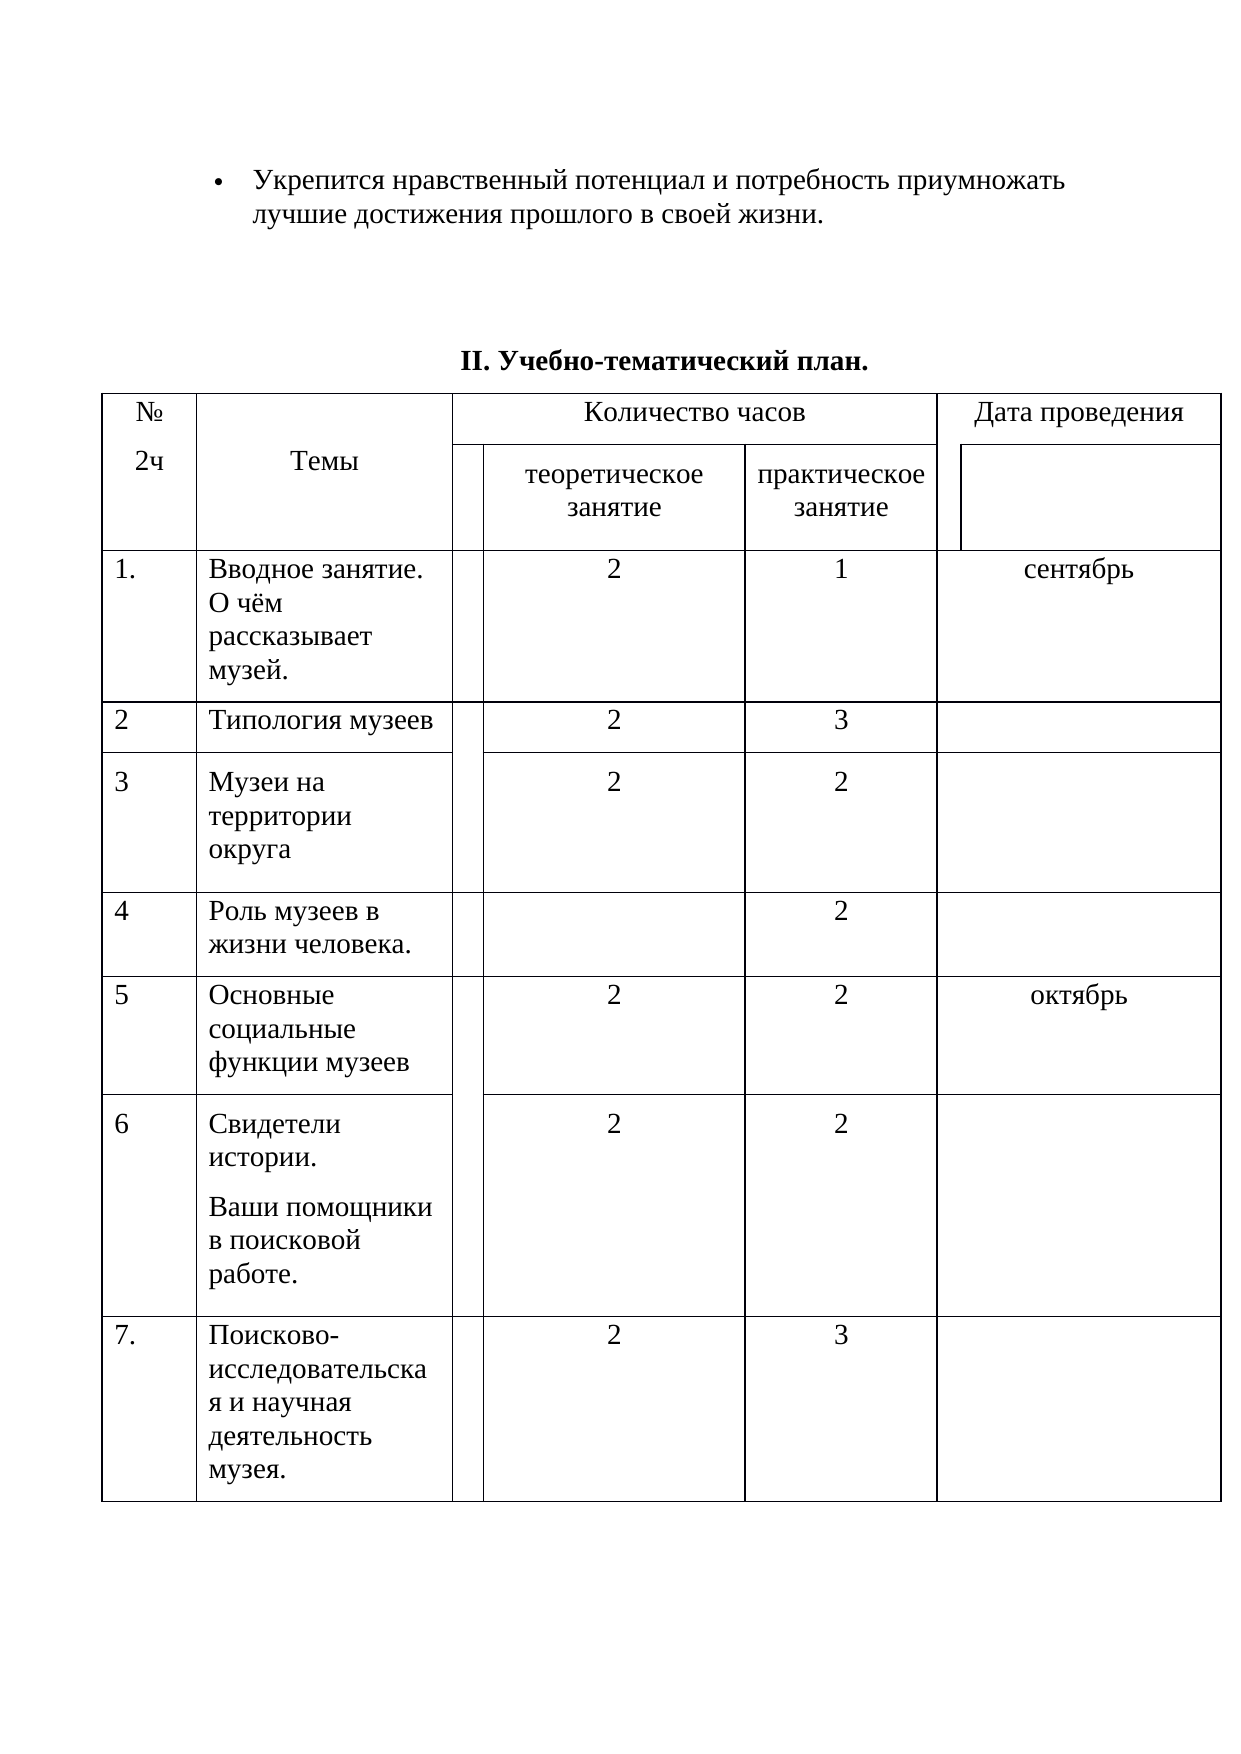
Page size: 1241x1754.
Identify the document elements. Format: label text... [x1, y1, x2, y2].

table_header Темы [197, 394, 452, 549]
table_cell [962, 445, 1220, 549]
table_cell 6 [103, 1095, 196, 1316]
table_cell 2 [746, 893, 936, 976]
table_cell 4 [103, 893, 196, 976]
table_cell Музеи на территории округа [197, 753, 452, 891]
table_cell 3 [746, 703, 936, 752]
table_cell [938, 1317, 1220, 1501]
text II. Учебно-тематический план. [177, 343, 1152, 377]
table_cell Свидетели истории. Ваши помощники в поисковой работе. [197, 1095, 452, 1316]
table_cell 5 [103, 977, 196, 1093]
table_cell 2 [484, 1317, 744, 1501]
table_cell 2 [484, 703, 744, 752]
table_cell 2 [484, 551, 744, 701]
table_cell [938, 444, 960, 549]
table_cell Вводное занятие. О чём рассказывает музей. [197, 551, 452, 701]
table_cell 2 [746, 977, 936, 1093]
table_cell октябрь [938, 977, 1220, 1093]
table_cell 2 [484, 977, 744, 1093]
table_cell [453, 551, 483, 701]
table_cell [453, 893, 483, 976]
table_cell [484, 893, 744, 976]
table_cell [453, 445, 483, 549]
table_cell [453, 703, 483, 891]
table_cell 7. [103, 1317, 196, 1501]
table_cell [938, 753, 1220, 891]
table_cell [938, 703, 1220, 752]
table_cell 2 [484, 1095, 744, 1316]
table_cell Основные социальные функции музеев [197, 977, 452, 1093]
table_cell 2 [484, 753, 744, 891]
table_cell 3 [746, 1317, 936, 1501]
table_cell 1. [103, 551, 196, 701]
table_cell 2 [103, 703, 196, 752]
table_cell [453, 977, 483, 1316]
table_cell Типология музеев [197, 703, 452, 752]
table_cell [938, 1095, 1220, 1316]
table_cell [453, 1317, 483, 1501]
table_cell теоретическое занятие [484, 445, 744, 549]
table_cell Поисково-исследовательская и научная деятельность музея. [197, 1317, 452, 1501]
table_cell 2 [746, 1095, 936, 1316]
table_cell 2 [746, 753, 936, 891]
table_cell 3 [103, 753, 196, 891]
table_cell [938, 893, 1220, 976]
table_cell 1 [746, 551, 936, 701]
table_cell сентябрь [938, 551, 1220, 701]
table_header № 2ч [103, 394, 196, 549]
table_header Дата проведения [938, 394, 1220, 443]
table_header Количество часов [453, 394, 936, 443]
table_cell практическое занятие [746, 445, 936, 549]
list Укрепится нравственный потенциал и потребность приумножать лучшие достижения прошлого в своей жизни. [215, 162, 1152, 229]
table_cell Роль музеев в жизни человека. [197, 893, 452, 976]
